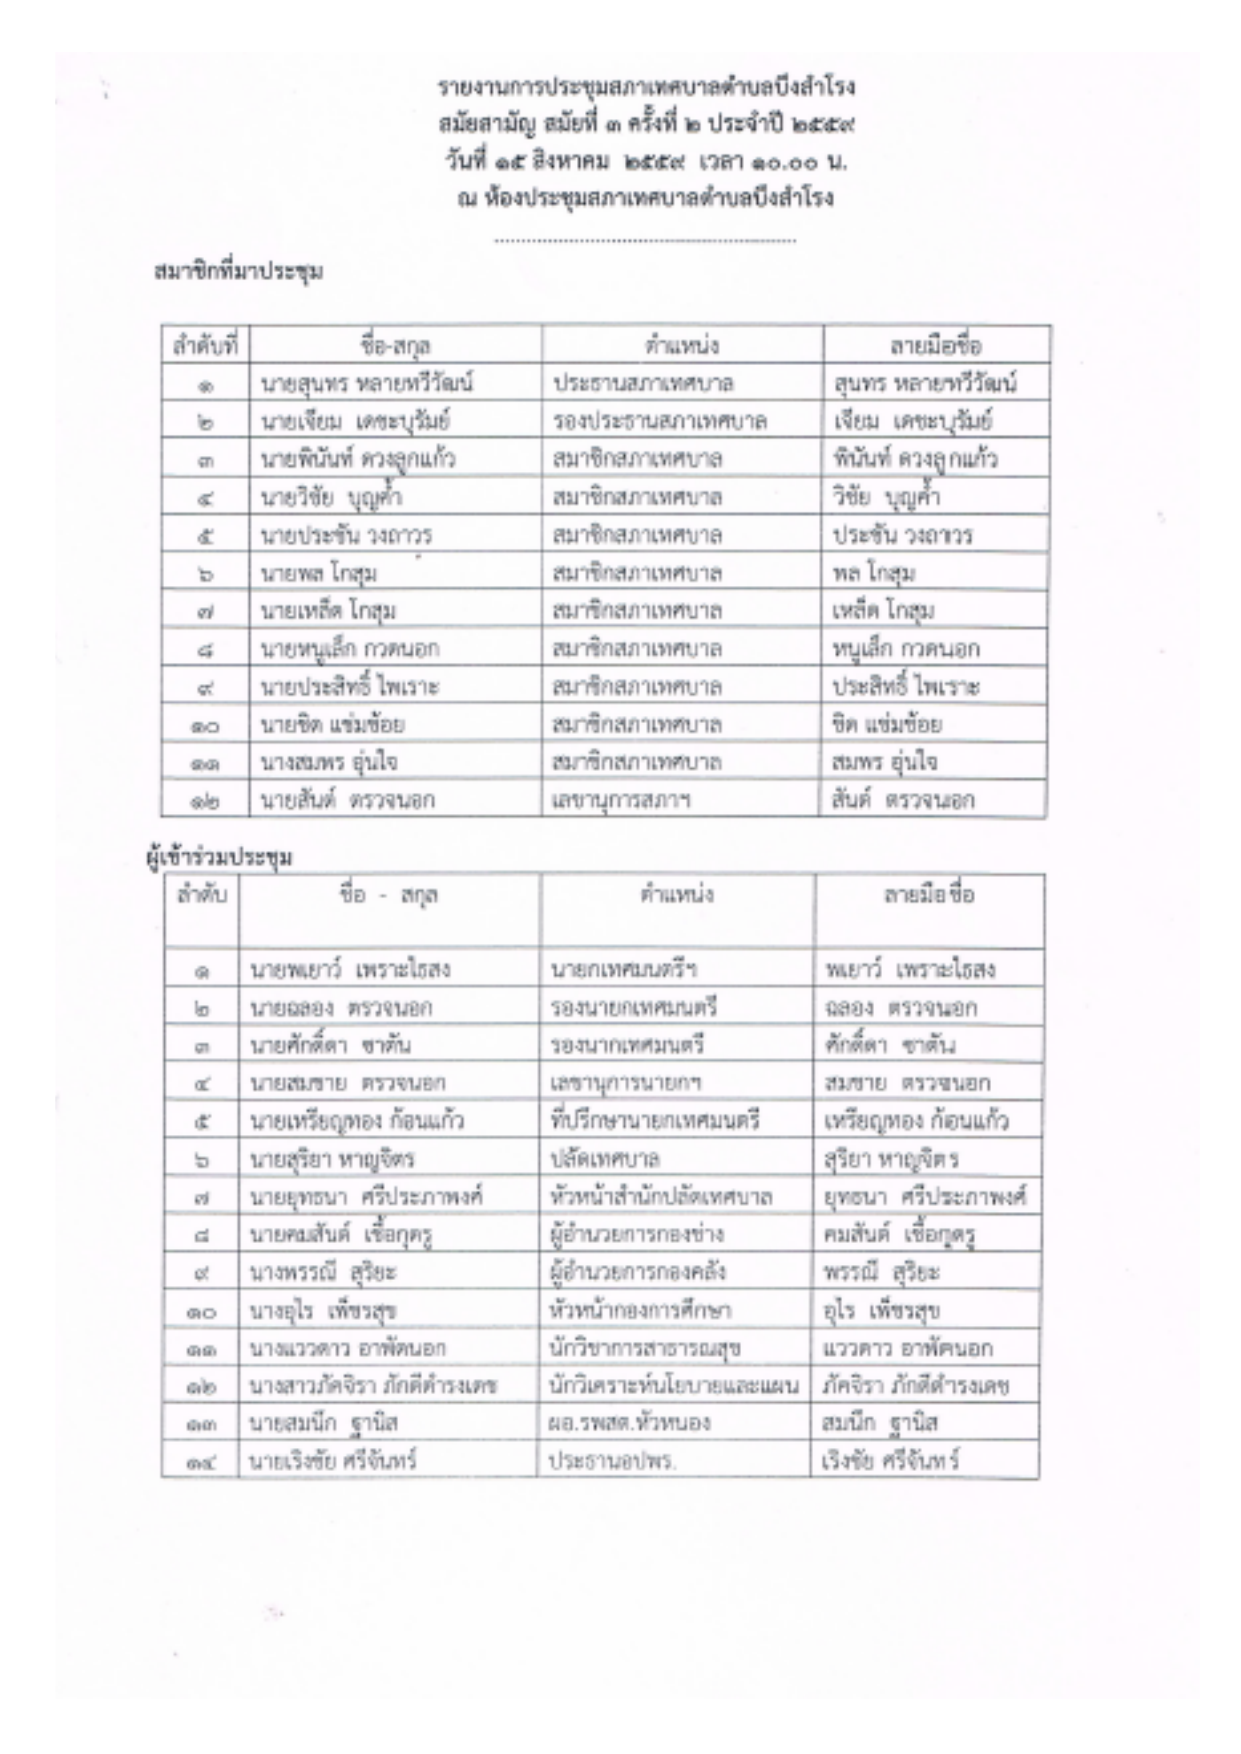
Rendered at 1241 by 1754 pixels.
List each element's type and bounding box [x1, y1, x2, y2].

picture [55, 52, 1200, 1699]
